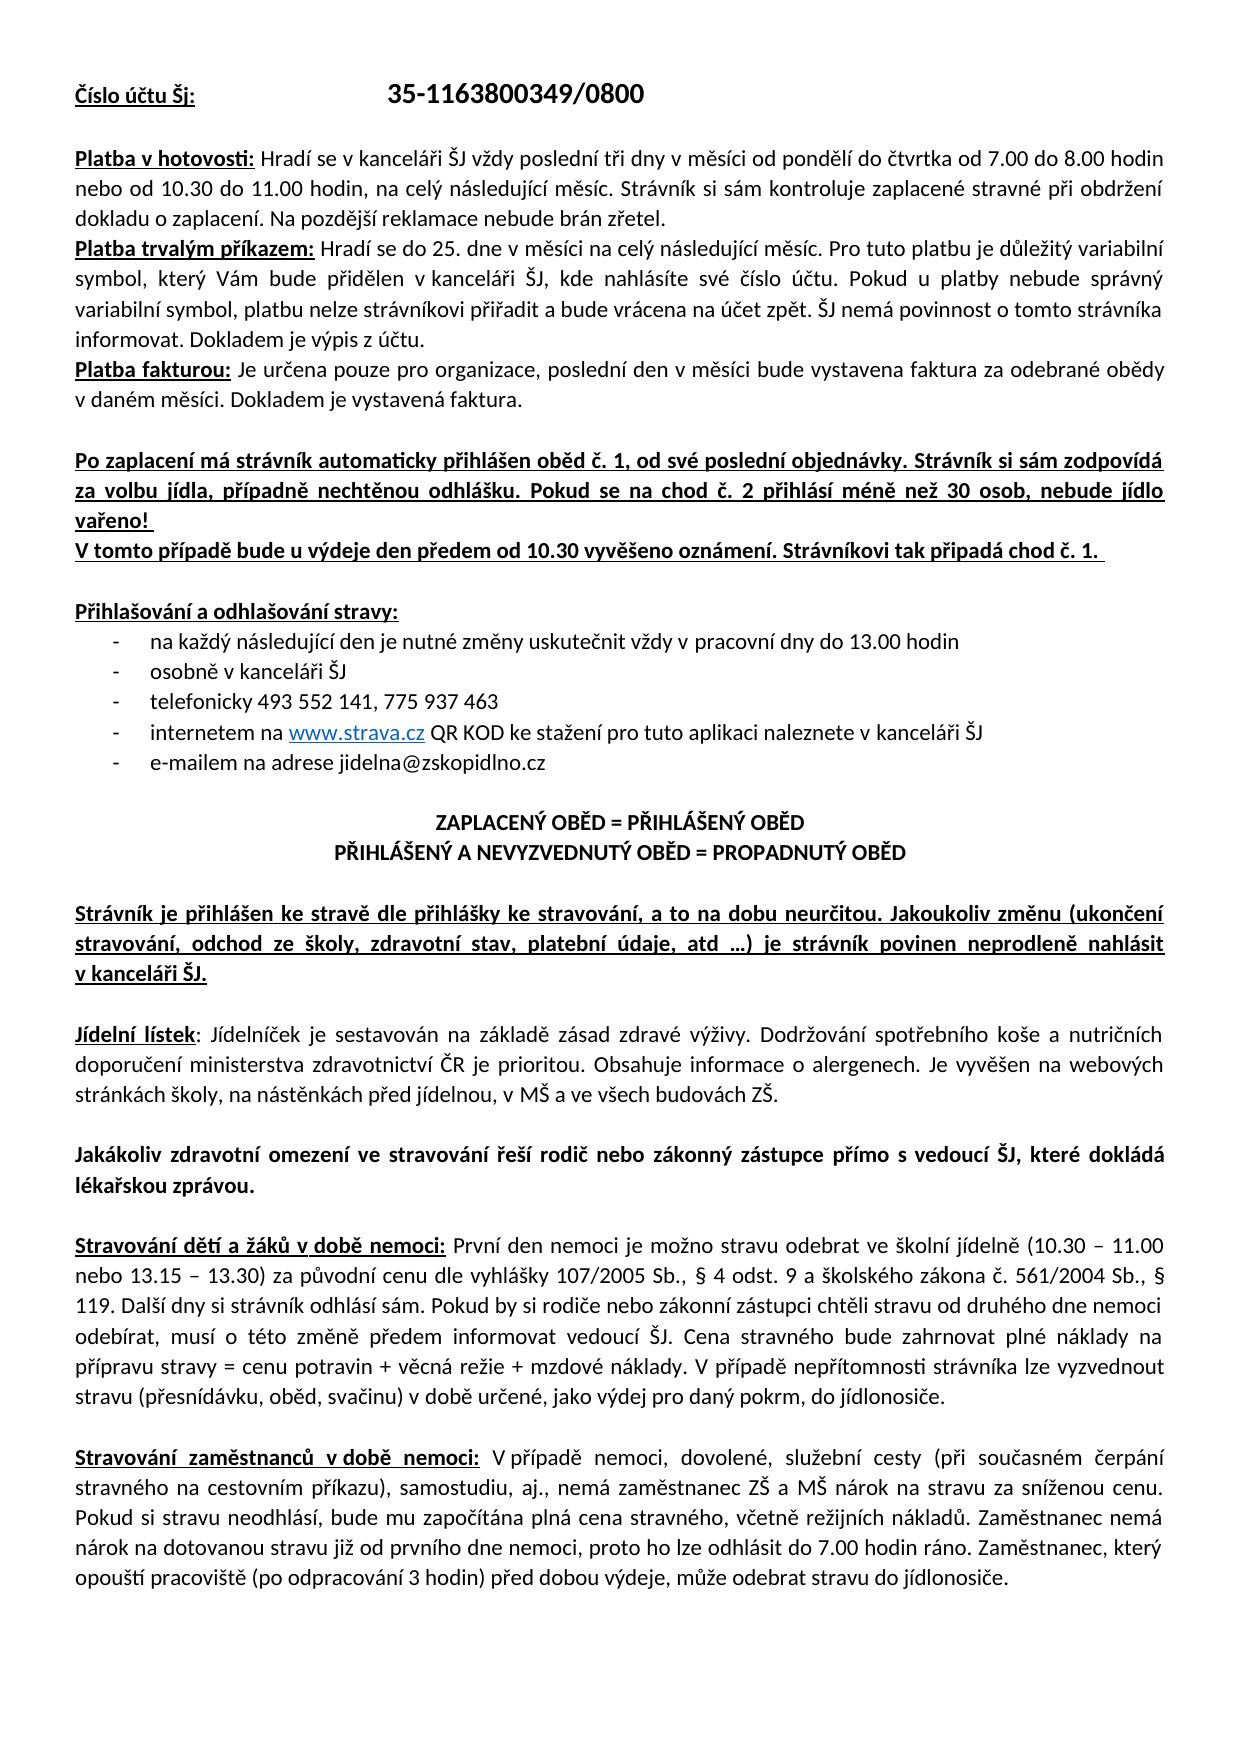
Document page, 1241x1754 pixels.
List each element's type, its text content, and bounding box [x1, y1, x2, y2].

text Číslo účtu Šj: 35-1163800349/0800 [75, 75, 1165, 111]
text PŘIHLÁŠENÝ A NEVYZVEDNUTÝ OBĚD = PROPADNUTÝ OBĚD [75, 838, 1165, 866]
text Jakákoliv zdravotní omezení ve stravování řeší rodič nebo zákonný zástupce přímo s vedoucí ŠJ, které dokládá lékařskou zprávou. [75, 1141, 1165, 1199]
list na každý následující den je nutné změny uskutečnit vždy v pracovní dny do 13.00 hodin [112, 627, 1165, 655]
text Platba trvalým příkazem: Hradí se do 25. dne v měsíci na celý následující měsíc. Pro tuto platbu je důležitý variabilní symbol, který Vám bude přidělen v kanceláři ŠJ, kde nahlásíte své číslo účtu. Pokud u platby nebude správný variabilní symbol, platbu nelze strávníkovi přiřadit a bude vrácena na účet zpět. ŠJ nemá povinnost o tomto strávníka informovat. Dokladem je výpis z účtu. [75, 234, 1165, 353]
list telefonicky 493 552 141, 775 937 463 [112, 687, 1165, 715]
text Strávník je přihlášen ke stravě dle přihlášky ke stravování, a to na dobu neurčitou. Jakoukoliv změnu (ukončení stravování, odchod ze školy, zdravotní stav, platební údaje, atd …) je strávník povinen neprodleně nahlásit v kanceláři ŠJ. [75, 955, 1165, 987]
text Po zaplacení má strávník automaticky přihlášen oběd č. 1, od své poslední objednávky. Strávník si sám zodpovídá za volbu jídla, případně nechtěnou odhlášku. Pokud se na chod č. 2 přihlásí méně než 30 osob, nebude jídlo vařeno! [75, 446, 1165, 500]
text V tomto případě bude u výdeje den předem od 10.30 vyvěšeno oznámení. Strávníkovi tak připadá chod č. 1. [75, 536, 1165, 564]
text Po zaplacení má strávník automaticky přihlášen oběd č. 1, od své poslední objednávky. Strávník si sám zodpovídá za volbu jídla, případně nechtěnou odhlášku. Pokud se na chod č. 2 přihlásí méně než 30 osob, nebude jídlo vařeno! [75, 502, 1165, 534]
text Stravování zaměstnanců v době nemoci: V případě nemoci, dovolené, služební cesty (při současném čerpání stravného na cestovním příkazu), samostudiu, aj., nemá zaměstnanec ZŠ a MŠ nárok na stravu za sníženou cenu. Pokud si stravu neodhlásí, bude mu započítána plná cena stravného, včetně režijních nákladů. Zaměstnanec nemá nárok na dotovanou stravu již od prvního dne nemoci, proto ho lze odhlásit do 7.00 hodin ráno. Zaměstnanec, který opouští pracoviště (po odpracování 3 hodin) před dobou výdeje, může odebrat stravu do jídlonosiče. [75, 1443, 1165, 1591]
text Strávník je přihlášen ke stravě dle přihlášky ke stravování, a to na dobu neurčitou. Jakoukoliv změnu (ukončení stravování, odchod ze školy, zdravotní stav, platební údaje, atd …) je strávník povinen neprodleně nahlásit v kanceláři ŠJ. [75, 899, 1165, 953]
text Platba v hotovosti: Hradí se v kanceláři ŠJ vždy poslední tři dny v měsíci od pondělí do čtvrtka od 7.00 do 8.00 hodin nebo od 10.30 do 11.00 hodin, na celý následující měsíc. Strávník si sám kontroluje zaplacené stravné při obdržení dokladu o zaplacení. Na pozdější reklamace nebude brán zřetel. [75, 144, 1165, 232]
list osobně v kanceláři ŠJ [112, 657, 1165, 685]
list e-mailem na adrese jidelna@zskopidlno.cz [112, 748, 1165, 776]
text Přihlašování a odhlašování stravy: [75, 597, 1165, 625]
text Platba fakturou: Je určena pouze pro organizace, poslední den v měsíci bude vystavena faktura za odebrané obědy v daném měsíci. Dokladem je vystavená faktura. [75, 355, 1165, 413]
text Jídelní lístek: Jídelníček je sestavován na základě zásad zdravé výživy. Dodržování spotřebního koše a nutričních doporučení ministerstva zdravotnictví ČR je prioritou. Obsahuje informace o alergenech. Je vyvěšen na webových stránkách školy, na nástěnkách před jídelnou, v MŠ a ve všech budovách ZŠ. [75, 1020, 1165, 1108]
list internetem na www.strava.cz QR KOD ke stažení pro tuto aplikaci naleznete v kanceláři ŠJ [112, 718, 1165, 746]
text Stravování dětí a žáků v době nemoci: První den nemoci je možno stravu odebrat ve školní jídelně (10.30 – 11.00 nebo 13.15 – 13.30) za původní cenu dle vyhlášky 107/2005 Sb., § 4 odst. 9 a školského zákona č. 561/2004 Sb., § 119. Další dny si strávník odhlásí sám. Pokud by si rodiče nebo zákonní zástupci chtěli stravu od druhého dne nemoci odebírat, musí o této změně předem informovat vedoucí ŠJ. Cena stravného bude zahrnovat plné náklady na přípravu stravy = cenu potravin + věcná režie + mzdové náklady. V případě nepřítomnosti strávníka lze vyzvednout stravu (přesnídávku, oběd, svačinu) v době určené, jako výdej pro daný pokrm, do jídlonosiče. [75, 1231, 1165, 1410]
text ZAPLACENÝ OBĚD = PŘIHLÁŠENÝ OBĚD [75, 808, 1165, 836]
